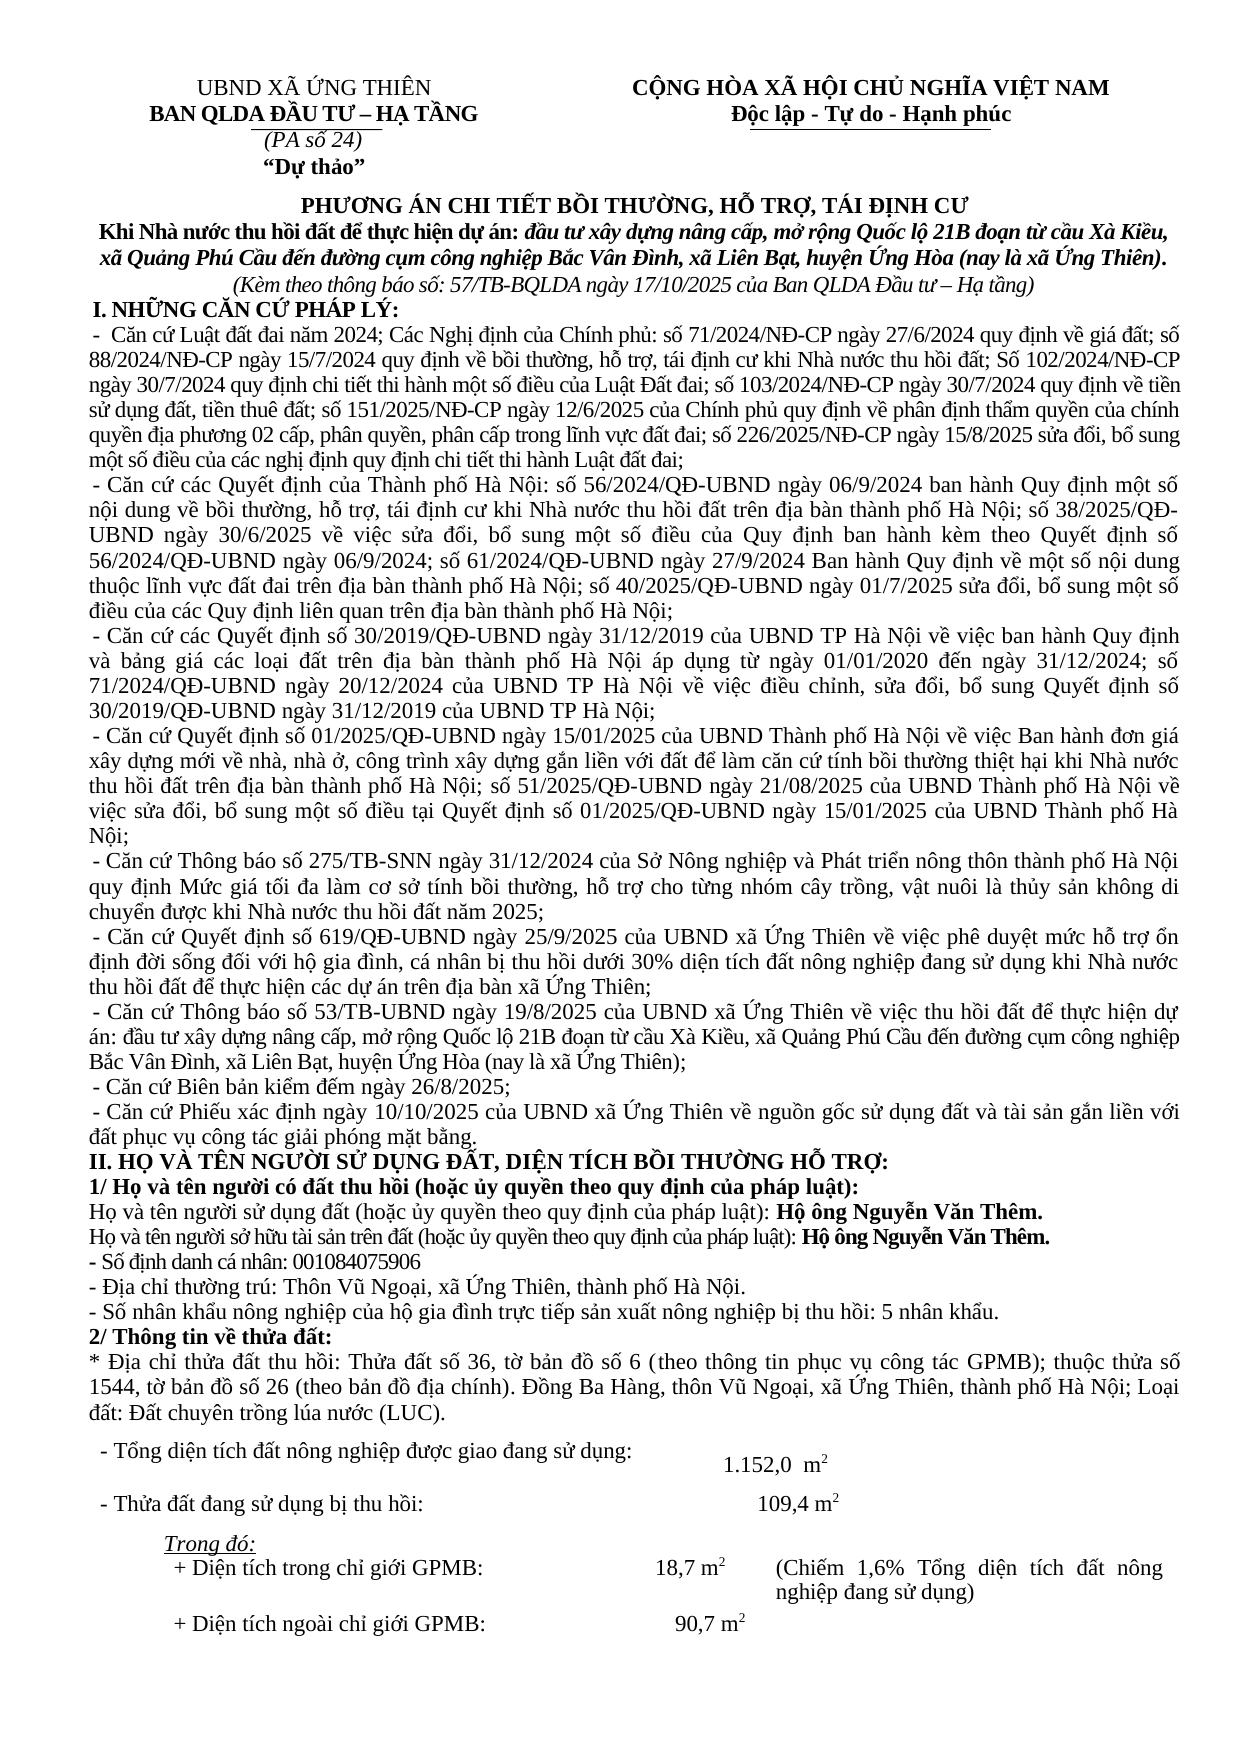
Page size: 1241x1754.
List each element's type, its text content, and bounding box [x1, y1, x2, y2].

text Trong đó: [89, 1531, 1181, 1556]
text - Căn cứ Thông báo số 275/TB-SNN ngày 31/12/2024 của Sở Nông nghiệp và Phát triển nông thôn thành phố Hà Nội quy định Mức giá tối đa làm cơ sở tính bồi thường, hỗ trợ cho từng nhóm cây trồng, vật nuôi là thủy sản không di chuyển được khi Nhà nước thu hồi đất năm 2025; [89, 849, 1181, 924]
text Khi Nhà nước thu hồi đất để thực hiện dự án: đầu tư xây dựng nâng cấp, mở rộng Quốc lộ 21B đoạn từ cầu Xà Kiều, xã Quảng Phú Cầu đến đường cụm công nghiệp Bắc Vân Đình, xã Liên Bạt, huyện Ứng Hòa (nay là xã Ứng Thiên). [89, 218, 1181, 271]
text 2/ Thông tin về thửa đất: [89, 1325, 1181, 1350]
text - Căn cứ các Quyết định số 30/2019/QĐ-UBND ngày 31/12/2019 của UBND TP Hà Nội về việc ban hành Quy định và bảng giá các loại đất trên địa bàn thành phố Hà Nội áp dụng từ ngày 01/01/2020 đến ngày 31/12/2024; số 71/2024/QĐ-UBND ngày 20/12/2024 của UBND TP Hà Nội về việc điều chỉnh, sửa đổi, bổ sung Quyết định số 30/2019/QĐ-UBND ngày 31/12/2019 của UBND TP Hà Nội; [89, 623, 1181, 723]
text PHƯƠNG ÁN CHI TIẾT BỒI THƯỜNG, HỖ TRỢ, TÁI ĐỊNH CƯ [89, 192, 1181, 218]
text Họ và tên người sở hữu tài sản trên đất (hoặc ủy quyền theo quy định của pháp luật): Hộ ông Nguyễn Văn Thêm. [89, 1225, 1181, 1250]
text - Địa chỉ thường trú: Thôn Vũ Ngoại, xã Ứng Thiên, thành phố Hà Nội. [89, 1275, 1181, 1300]
text * Địa chỉ thửa đất thu hồi: Thửa đất số 36, tờ bản đồ số 6 (theo thông tin phục vụ công tác GPMB); thuộc thửa số 1544, tờ bản đồ số 26 (theo bản đồ địa chính). Đồng Ba Hàng, thôn Vũ Ngoại, xã Ứng Thiên, thành phố Hà Nội; Loại đất: Đất chuyên trồng lúa nước (LUC). [89, 1350, 1181, 1425]
text - Căn cứ các Quyết định của Thành phố Hà Nội: số 56/2024/QĐ-UBND ngày 06/9/2024 ban hành Quy định một số nội dung về bồi thường, hỗ trợ, tái định cư khi Nhà nước thu hồi đất trên địa bàn thành phố Hà Nội; số 38/2025/QĐ-UBND ngày 30/6/2025 về việc sửa đổi, bổ sung một số điều của Quy định ban hành kèm theo Quyết định số 56/2024/QĐ-UBND ngày 06/9/2024; số 61/2024/QĐ-UBND ngày 27/9/2024 Ban hành Quy định về một số nội dung thuộc lĩnh vực đất đai trên địa bàn thành phố Hà Nội; số 40/2025/QĐ-UBND ngày 01/7/2025 sửa đổi, bổ sung một số điều của các Quy định liên quan trên địa bàn thành phố Hà Nội; [89, 473, 1181, 623]
text - Căn cứ Thông báo số 53/TB-UBND ngày 19/8/2025 của UBND xã Ứng Thiên về việc thu hồi đất để thực hiện dự án: đầu tư xây dựng nâng cấp, mở rộng Quốc lộ 21B đoạn từ cầu Xà Kiều, xã Quảng Phú Cầu đến đường cụm công nghiệp Bắc Vân Đình, xã Liên Bạt, huyện Ứng Hòa (nay là xã Ứng Thiên); [89, 999, 1181, 1074]
text - Căn cứ Quyết định số 619/QĐ-UBND ngày 25/9/2025 của UBND xã Ứng Thiên về việc phê duyệt mức hỗ trợ ổn định đời sống đối với hộ gia đình, cá nhân bị thu hồi dưới 30% diện tích đất nông nghiệp đang sử dụng khi Nhà nước thu hồi đất để thực hiện các dự án trên địa bàn xã Ứng Thiên; [89, 924, 1181, 999]
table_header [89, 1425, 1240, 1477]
text - Căn cứ Quyết định số 01/2025/QĐ-UBND ngày 15/01/2025 của UBND Thành phố Hà Nội về việc Ban hành đơn giá xây dựng mới về nhà, nhà ở, công trình xây dựng gắn liền với đất để làm căn cứ tính bồi thường thiệt hại khi Nhà nước thu hồi đất trên địa bàn thành phố Hà Nội; số 51/2025/QĐ-UBND ngày 21/08/2025 của UBND Thành phố Hà Nội về việc sửa đổi, bổ sung một số điều tại Quyết định số 01/2025/QĐ-UBND ngày 15/01/2025 của UBND Thành phố Hà Nội; [89, 723, 1181, 849]
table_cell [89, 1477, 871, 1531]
text - Số định danh cá nhân: 001084075906 [89, 1250, 1181, 1275]
text Họ và tên người sử dụng đất (hoặc ủy quyền theo quy định của pháp luật): Hộ ông Nguyễn Văn Thêm. [89, 1200, 1181, 1225]
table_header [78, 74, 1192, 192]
text II. HỌ VÀ TÊN NGƯỜI SỬ DỤNG ĐẤT, DIỆN TÍCH BỒI THƯỜNG HỖ TRỢ: [89, 1150, 1181, 1175]
text - Căn cứ Luật đất đai năm 2024; Các Nghị định của Chính phủ: số 71/2024/NĐ-CP ngày 27/6/2024 quy định về giá đất; số 88/2024/NĐ-CP ngày 15/7/2024 quy định về bồi thường, hỗ trợ, tái định cư khi Nhà nước thu hồi đất; Số 102/2024/NĐ-CP ngày 30/7/2024 quy định chi tiết thi hành một số điều của Luật Đất đai; số 103/2024/NĐ-CP ngày 30/7/2024 quy định về tiền sử dụng đất, tiền thuê đất; số 151/2025/NĐ-CP ngày 12/6/2025 của Chính phủ quy định về phân định thẩm quyền của chính quyền địa phương 02 cấp, phân quyền, phân cấp trong lĩnh vực đất đai; số 226/2025/NĐ-CP ngày 15/8/2025 sửa đổi, bổ sung một số điều của các nghị định quy định chi tiết thi hành Luật đất đai; [89, 322, 1181, 473]
text I. NHỮNG CĂN CỨ PHÁP LÝ: [89, 297, 1181, 322]
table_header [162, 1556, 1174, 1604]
text - Căn cứ Phiếu xác định ngày 10/10/2025 của UBND xã Ứng Thiên về nguồn gốc sử dụng đất và tài sản gắn liền với đất phục vụ công tác giải phóng mặt bằng. [89, 1099, 1181, 1150]
text (Kèm theo thông báo số: 57/TB-BQLDA ngày 17/10/2025 của Ban QLDA Đầu tư – Hạ tầng) [89, 271, 1181, 297]
text - Số nhân khẩu nông nghiệp của hộ gia đình trực tiếp sản xuất nông nghiệp bị thu hồi: 5 nhân khẩu. [89, 1300, 1181, 1325]
text - Căn cứ Biên bản kiểm đếm ngày 26/8/2025; [89, 1074, 1181, 1099]
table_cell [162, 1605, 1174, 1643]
text 1/ Họ và tên người có đất thu hồi (hoặc ủy quyền theo quy định của pháp luật): [89, 1175, 1181, 1200]
